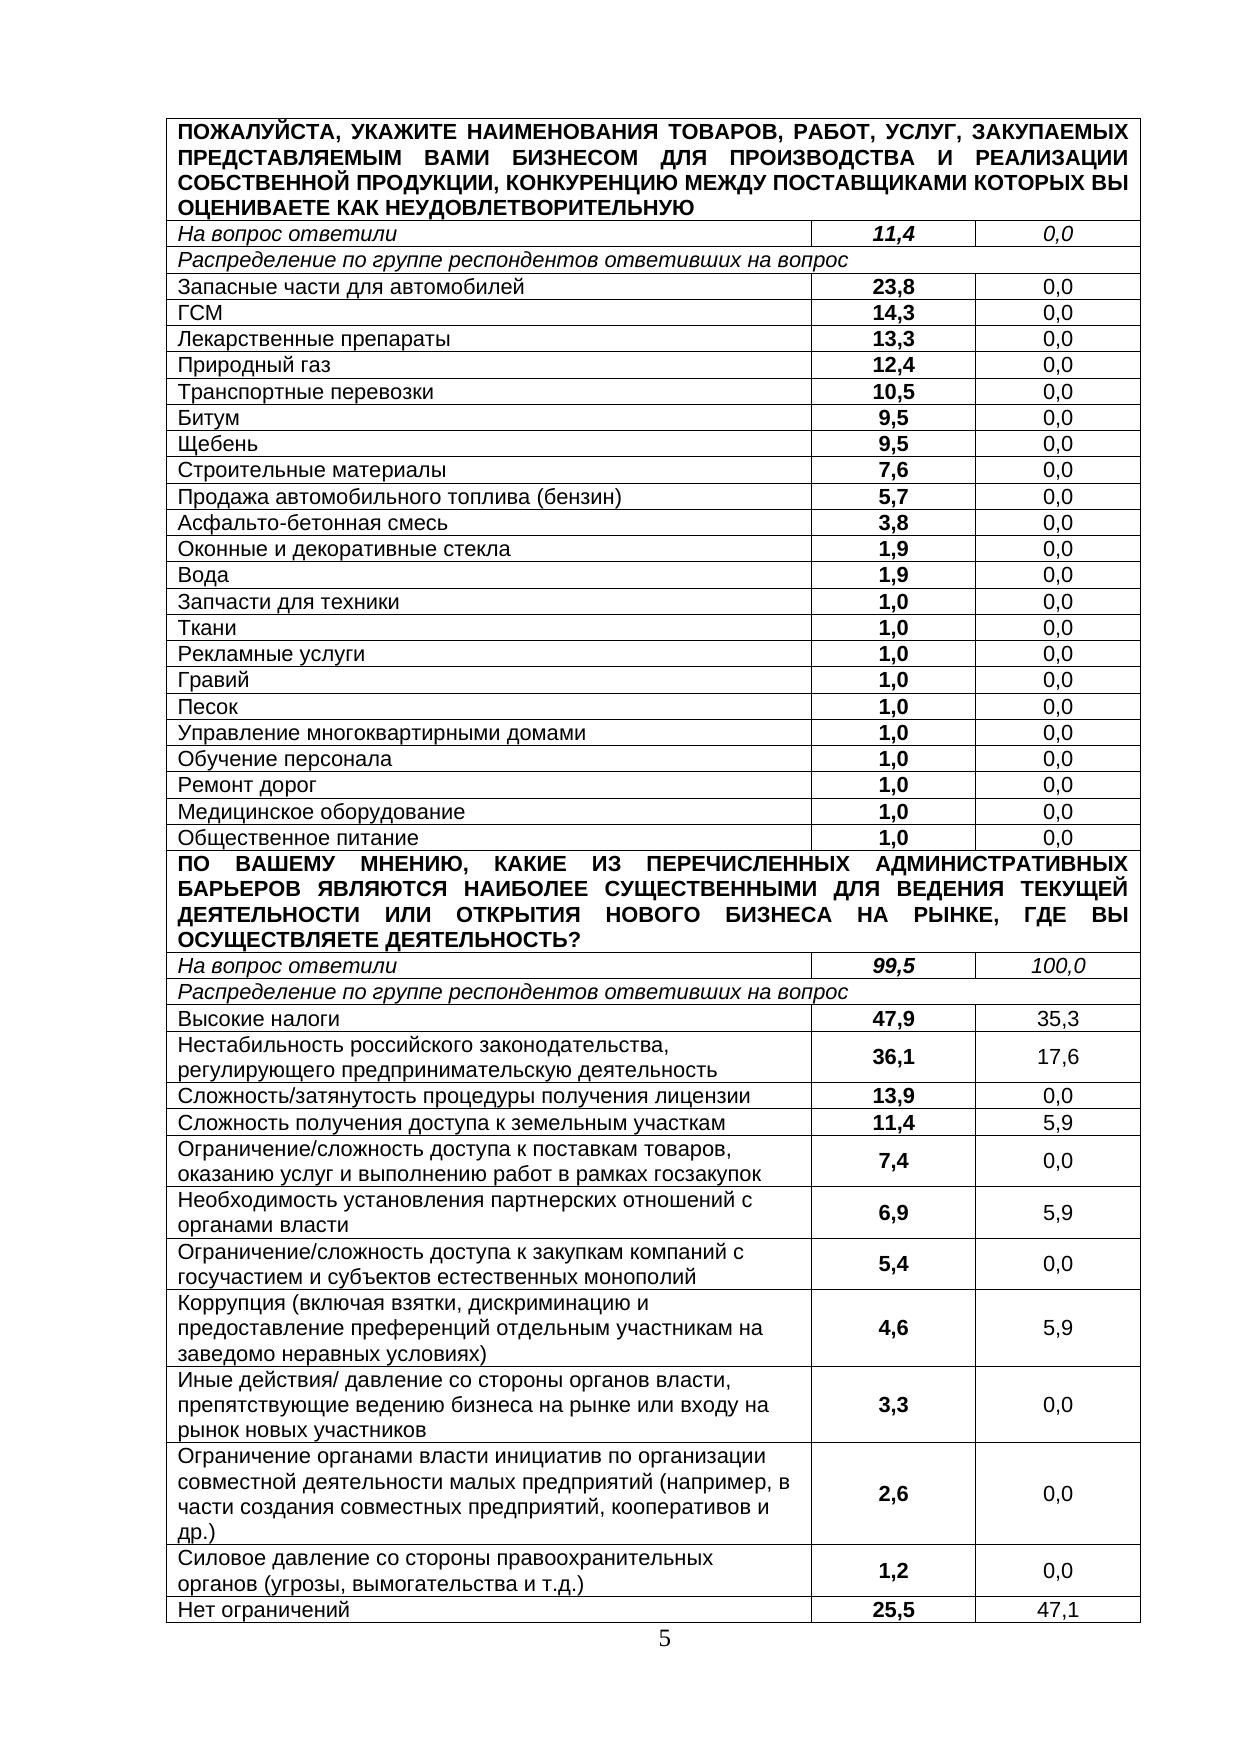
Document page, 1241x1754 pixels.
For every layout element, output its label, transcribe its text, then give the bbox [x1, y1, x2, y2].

table_cell 1,2 [812, 1545, 975, 1596]
table_cell Распределение по группе респондентов ответивших на вопрос [167, 979, 1140, 1004]
table_cell Медицинское оборудование [167, 799, 811, 824]
table_cell 1,0 [812, 799, 975, 824]
table_cell Запасные части для автомобилей [167, 274, 811, 299]
table_cell Продажа автомобильного топлива (бензин) [167, 484, 811, 509]
table_cell 0,0 [976, 1545, 1140, 1596]
table_cell Сложность получения доступа к земельным участкам [167, 1109, 811, 1134]
table_cell 0,0 [976, 484, 1140, 509]
table_cell 17,6 [976, 1032, 1140, 1082]
table_cell 99,5 [812, 953, 975, 978]
table_cell 47,9 [812, 1005, 975, 1031]
table_cell Запчасти для техники [167, 589, 811, 614]
table_cell 0,0 [976, 694, 1140, 719]
table_cell 5,7 [812, 484, 975, 509]
table_cell 10,5 [812, 379, 975, 404]
table_cell Оконные и декоративные стекла [167, 536, 811, 561]
table_cell 0,0 [976, 772, 1140, 797]
table_cell 0,0 [976, 352, 1140, 377]
table_cell 14,3 [812, 300, 975, 325]
table_cell Силовое давление со стороны правоохранительных органов (угрозы, вымогательства и т.д.) [167, 1545, 811, 1596]
table_cell Строительные материалы [167, 457, 811, 482]
table_cell 5,9 [976, 1187, 1140, 1237]
table_cell Лекарственные препараты [167, 326, 811, 351]
table_cell 1,0 [812, 589, 975, 614]
table_cell На вопрос ответили [167, 221, 811, 246]
table_cell На вопрос ответили [167, 953, 811, 978]
table_cell 0,0 [976, 1136, 1140, 1186]
table_cell 12,4 [812, 352, 975, 377]
table_cell 13,3 [812, 326, 975, 351]
table_header ПОЖАЛУЙСТА, УКАЖИТЕ НАИМЕНОВАНИЯ ТОВАРОВ, РАБОТ, УСЛУГ, ЗАКУПАЕМЫХ ПРЕДСТАВЛЯЕМЫМ ВАМИ БИЗНЕСОМ ДЛЯ ПРОИЗВОДСТВА И РЕАЛИЗАЦИИ СОБСТВЕННОЙ ПРОДУКЦИИ, КОНКУРЕНЦИЮ МЕЖДУ ПОСТАВЩИКАМИ КОТОРЫХ ВЫ ОЦЕНИВАЕТЕ КАК НЕУДОВЛЕТВОРИТЕЛЬНУЮ [167, 119, 1140, 220]
table_cell 1,0 [812, 772, 975, 797]
table_cell Нестабильность российского законодательства, регулирующего предпринимательскую деятельность [167, 1032, 811, 1082]
table_cell 0,0 [976, 274, 1140, 299]
table_cell 6,9 [812, 1187, 975, 1237]
table_cell Ограничение/сложность доступа к поставкам товаров, оказанию услуг и выполнению работ в рамках госзакупок [167, 1136, 811, 1186]
table_cell 35,3 [976, 1005, 1140, 1031]
table_cell 13,9 [812, 1083, 975, 1108]
table_cell ПО ВАШЕМУ МНЕНИЮ, КАКИЕ ИЗ ПЕРЕЧИСЛЕННЫХ АДМИНИСТРАТИВНЫХ БАРЬЕРОВ ЯВЛЯЮТСЯ НАИБОЛЕЕ СУЩЕСТВЕННЫМИ ДЛЯ ВЕДЕНИЯ ТЕКУЩЕЙ ДЕЯТЕЛЬНОСТИ ИЛИ ОТКРЫТИЯ НОВОГО БИЗНЕСА НА РЫНКЕ, ГДЕ ВЫ ОСУЩЕСТВЛЯЕТЕ ДЕЯТЕЛЬНОСТЬ? [167, 851, 1140, 952]
table_cell 0,0 [976, 562, 1140, 587]
table_cell 0,0 [976, 615, 1140, 640]
table_cell 0,0 [976, 641, 1140, 666]
table_cell 23,8 [812, 274, 975, 299]
table_cell 0,0 [976, 405, 1140, 430]
table_cell 47,1 [976, 1597, 1140, 1622]
table_cell 0,0 [976, 1083, 1140, 1108]
table_cell 0,0 [976, 825, 1140, 850]
table_cell 100,0 [976, 953, 1140, 978]
table_cell Распределение по группе респондентов ответивших на вопрос [167, 247, 1140, 272]
table_cell 0,0 [976, 510, 1140, 535]
table_cell Вода [167, 562, 811, 587]
table_cell 0,0 [976, 746, 1140, 771]
table_cell 7,4 [812, 1136, 975, 1186]
table_cell 0,0 [976, 589, 1140, 614]
table_cell 0,0 [976, 536, 1140, 561]
table_cell 0,0 [976, 1443, 1140, 1544]
table_cell 0,0 [976, 720, 1140, 745]
table_cell Песок [167, 694, 811, 719]
table_cell Рекламные услуги [167, 641, 811, 666]
table_cell 11,4 [812, 221, 975, 246]
table_cell 7,6 [812, 457, 975, 482]
table_cell Гравий [167, 667, 811, 692]
table_cell Нет ограничений [167, 1597, 811, 1622]
table_cell Ограничение органами власти инициатив по организации совместной деятельности малых предприятий (например, в части создания совместных предприятий, кооперативов и др.) [167, 1443, 811, 1544]
table_cell 0,0 [976, 799, 1140, 824]
table_cell 0,0 [976, 1367, 1140, 1442]
table_cell 0,0 [976, 457, 1140, 482]
table_cell Транспортные перевозки [167, 379, 811, 404]
table_cell 1,0 [812, 720, 975, 745]
table_cell Сложность/затянутость процедуры получения лицензии [167, 1083, 811, 1108]
table_cell 1,9 [812, 562, 975, 587]
table_cell 25,5 [812, 1597, 975, 1622]
table_cell Ремонт дорог [167, 772, 811, 797]
table_cell 3,8 [812, 510, 975, 535]
table_cell 3,3 [812, 1367, 975, 1442]
table_cell 4,6 [812, 1290, 975, 1366]
table_cell 1,9 [812, 536, 975, 561]
table_cell 0,0 [976, 667, 1140, 692]
table_cell 9,5 [812, 431, 975, 456]
table_cell 0,0 [976, 1239, 1140, 1289]
table_cell Ткани [167, 615, 811, 640]
table_cell 1,0 [812, 825, 975, 850]
table_cell Обучение персонала [167, 746, 811, 771]
table_cell 11,4 [812, 1109, 975, 1134]
table_cell 0,0 [976, 326, 1140, 351]
table_cell Щебень [167, 431, 811, 456]
table_cell Высокие налоги [167, 1005, 811, 1031]
table_cell 36,1 [812, 1032, 975, 1082]
table_cell ГСМ [167, 300, 811, 325]
table_cell Иные действия/ давление со стороны органов власти, препятствующие ведению бизнеса на рынке или входу на рынок новых участников [167, 1367, 811, 1442]
table_cell 1,0 [812, 641, 975, 666]
table_cell Битум [167, 405, 811, 430]
table_cell Асфальто-бетонная смесь [167, 510, 811, 535]
table_cell 0,0 [976, 221, 1140, 246]
table_cell 2,6 [812, 1443, 975, 1544]
table_cell 1,0 [812, 615, 975, 640]
table_cell 5,9 [976, 1290, 1140, 1366]
table_cell 0,0 [976, 431, 1140, 456]
table_cell Управление многоквартирными домами [167, 720, 811, 745]
table_cell Коррупция (включая взятки, дискриминацию и предоставление преференций отдельным участникам на заведомо неравных условиях) [167, 1290, 811, 1366]
table_cell 5,9 [976, 1109, 1140, 1134]
table_cell Общественное питание [167, 825, 811, 850]
table_cell 0,0 [976, 379, 1140, 404]
table_cell Необходимость установления партнерских отношений с органами власти [167, 1187, 811, 1237]
table_cell Ограничение/сложность доступа к закупкам компаний с госучастием и субъектов естественных монополий [167, 1239, 811, 1289]
table_cell 5,4 [812, 1239, 975, 1289]
table_cell 1,0 [812, 667, 975, 692]
table_cell 1,0 [812, 694, 975, 719]
table_cell Природный газ [167, 352, 811, 377]
table_cell 0,0 [976, 300, 1140, 325]
table_cell 9,5 [812, 405, 975, 430]
table_cell 1,0 [812, 746, 975, 771]
